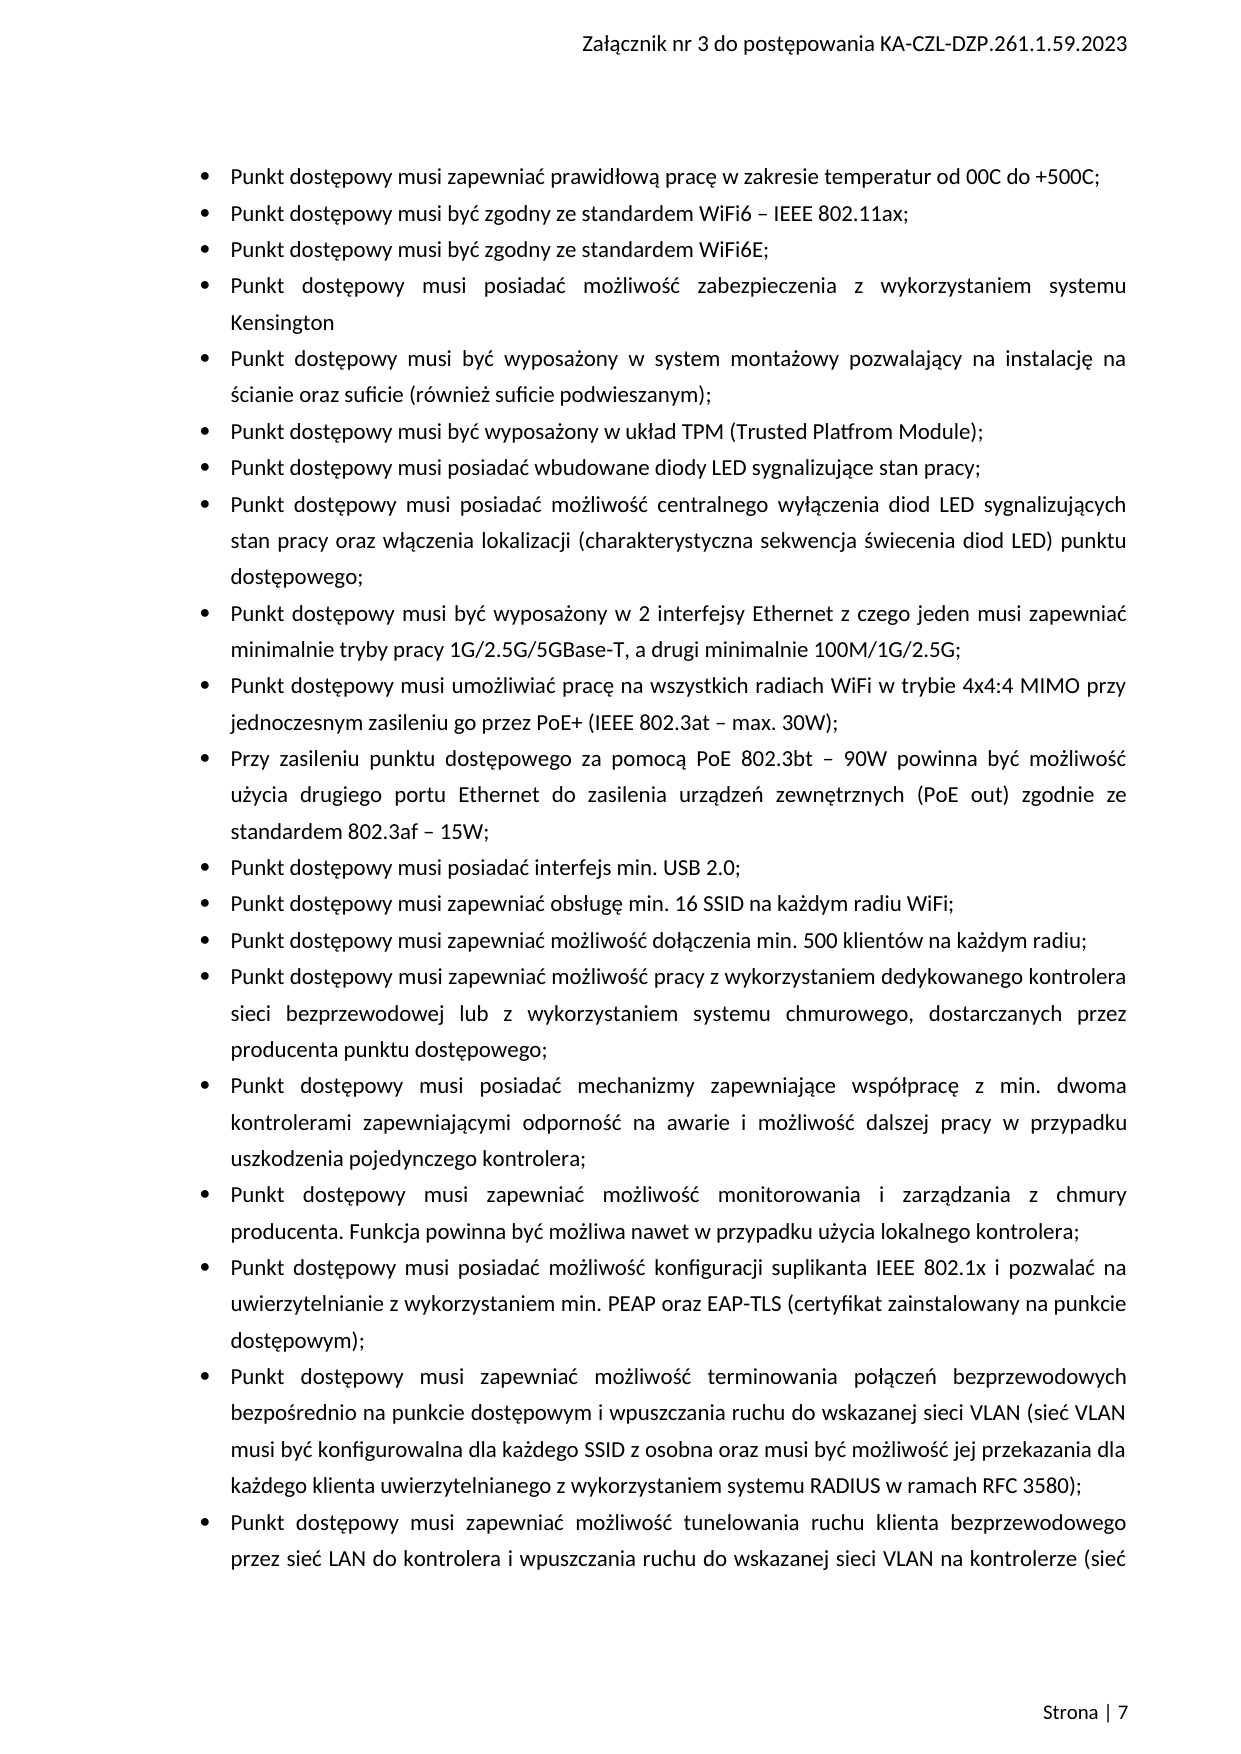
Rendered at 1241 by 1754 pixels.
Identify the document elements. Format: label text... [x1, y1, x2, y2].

list Punkt dostępowy musi być wyposażony w 2 interfejsy Ethernet z czego jeden musi zapewniać minimalnie tryby pracy 1G/2.5G/5GBase-T, a drugi minimalnie 100M/1G/2.5G; [201, 599, 1128, 663]
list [201, 1508, 1128, 1572]
list Punkt dostępowy musi być zgodny ze standardem WiFi6E; [201, 235, 1128, 263]
list Punkt dostępowy musi być wyposażony w układ TPM (Trusted Platfrom Module); [201, 417, 1128, 445]
list Punkt dostępowy musi zapewniać prawidłową pracę w zakresie temperatur od 00C do +500C; [201, 162, 1128, 191]
list Punkt dostępowy musi zapewniać obsługę min. 16 SSID na każdym radiu WiFi; [201, 889, 1128, 918]
list Punkt dostępowy musi umożliwiać pracę na wszystkich radiach WiFi w trybie 4x4:4 MIMO przy jednoczesnym zasileniu go przez PoE+ (IEEE 802.3at – max. 30W); [201, 671, 1128, 736]
list Punkt dostępowy musi posiadać wbudowane diody LED sygnalizujące stan pracy; [201, 453, 1128, 481]
list Punkt dostępowy musi posiadać możliwość zabezpieczenia z wykorzystaniem systemu Kensington [201, 272, 1128, 336]
list Punkt dostępowy musi zapewniać możliwość monitorowania i zarządzania z chmury producenta. Funkcja powinna być możliwa nawet w przypadku użycia lokalnego kontrolera; [201, 1180, 1128, 1245]
list Punkt dostępowy musi posiadać mechanizmy zapewniające współpracę z min. dwoma kontrolerami zapewniającymi odporność na awarie i możliwość dalszej pracy w przypadku uszkodzenia pojedynczego kontrolera; [201, 1071, 1128, 1172]
list Punkt dostępowy musi posiadać możliwość centralnego wyłączenia diod LED sygnalizujących stan pracy oraz włączenia lokalizacji (charakterystyczna sekwencja świecenia diod LED) punktu dostępowego; [201, 490, 1128, 590]
list Przy zasileniu punktu dostępowego za pomocą PoE 802.3bt – 90W powinna być możliwość użycia drugiego portu Ethernet do zasilenia urządzeń zewnętrznych (PoE out) zgodnie ze standardem 802.3af – 15W; [201, 744, 1128, 845]
list Punkt dostępowy musi zapewniać możliwość terminowania połączeń bezprzewodowych bezpośrednio na punkcie dostępowym i wpuszczania ruchu do wskazanej sieci VLAN (sieć VLAN musi być konfigurowalna dla każdego SSID z osobna oraz musi być możliwość jej przekazania dla każdego klienta uwierzytelnianego z wykorzystaniem systemu RADIUS w ramach RFC 3580); [201, 1362, 1128, 1499]
list Punkt dostępowy musi posiadać interfejs min. USB 2.0; [201, 853, 1128, 881]
list Punkt dostępowy musi posiadać możliwość konfiguracji suplikanta IEEE 802.1x i pozwalać na uwierzytelnianie z wykorzystaniem min. PEAP oraz EAP-TLS (certyfikat zainstalowany na punkcie dostępowym); [201, 1253, 1128, 1354]
list Punkt dostępowy musi być wyposażony w system montażowy pozwalający na instalację na ścianie oraz suficie (również suficie podwieszanym); [201, 344, 1128, 409]
list Punkt dostępowy musi być zgodny ze standardem WiFi6 – IEEE 802.11ax; [201, 199, 1128, 227]
list Punkt dostępowy musi zapewniać możliwość pracy z wykorzystaniem dedykowanego kontrolera sieci bezprzewodowej lub z wykorzystaniem systemu chmurowego, dostarczanych przez producenta punktu dostępowego; [201, 962, 1128, 1063]
list Punkt dostępowy musi zapewniać możliwość dołączenia min. 500 klientów na każdym radiu; [201, 926, 1128, 954]
